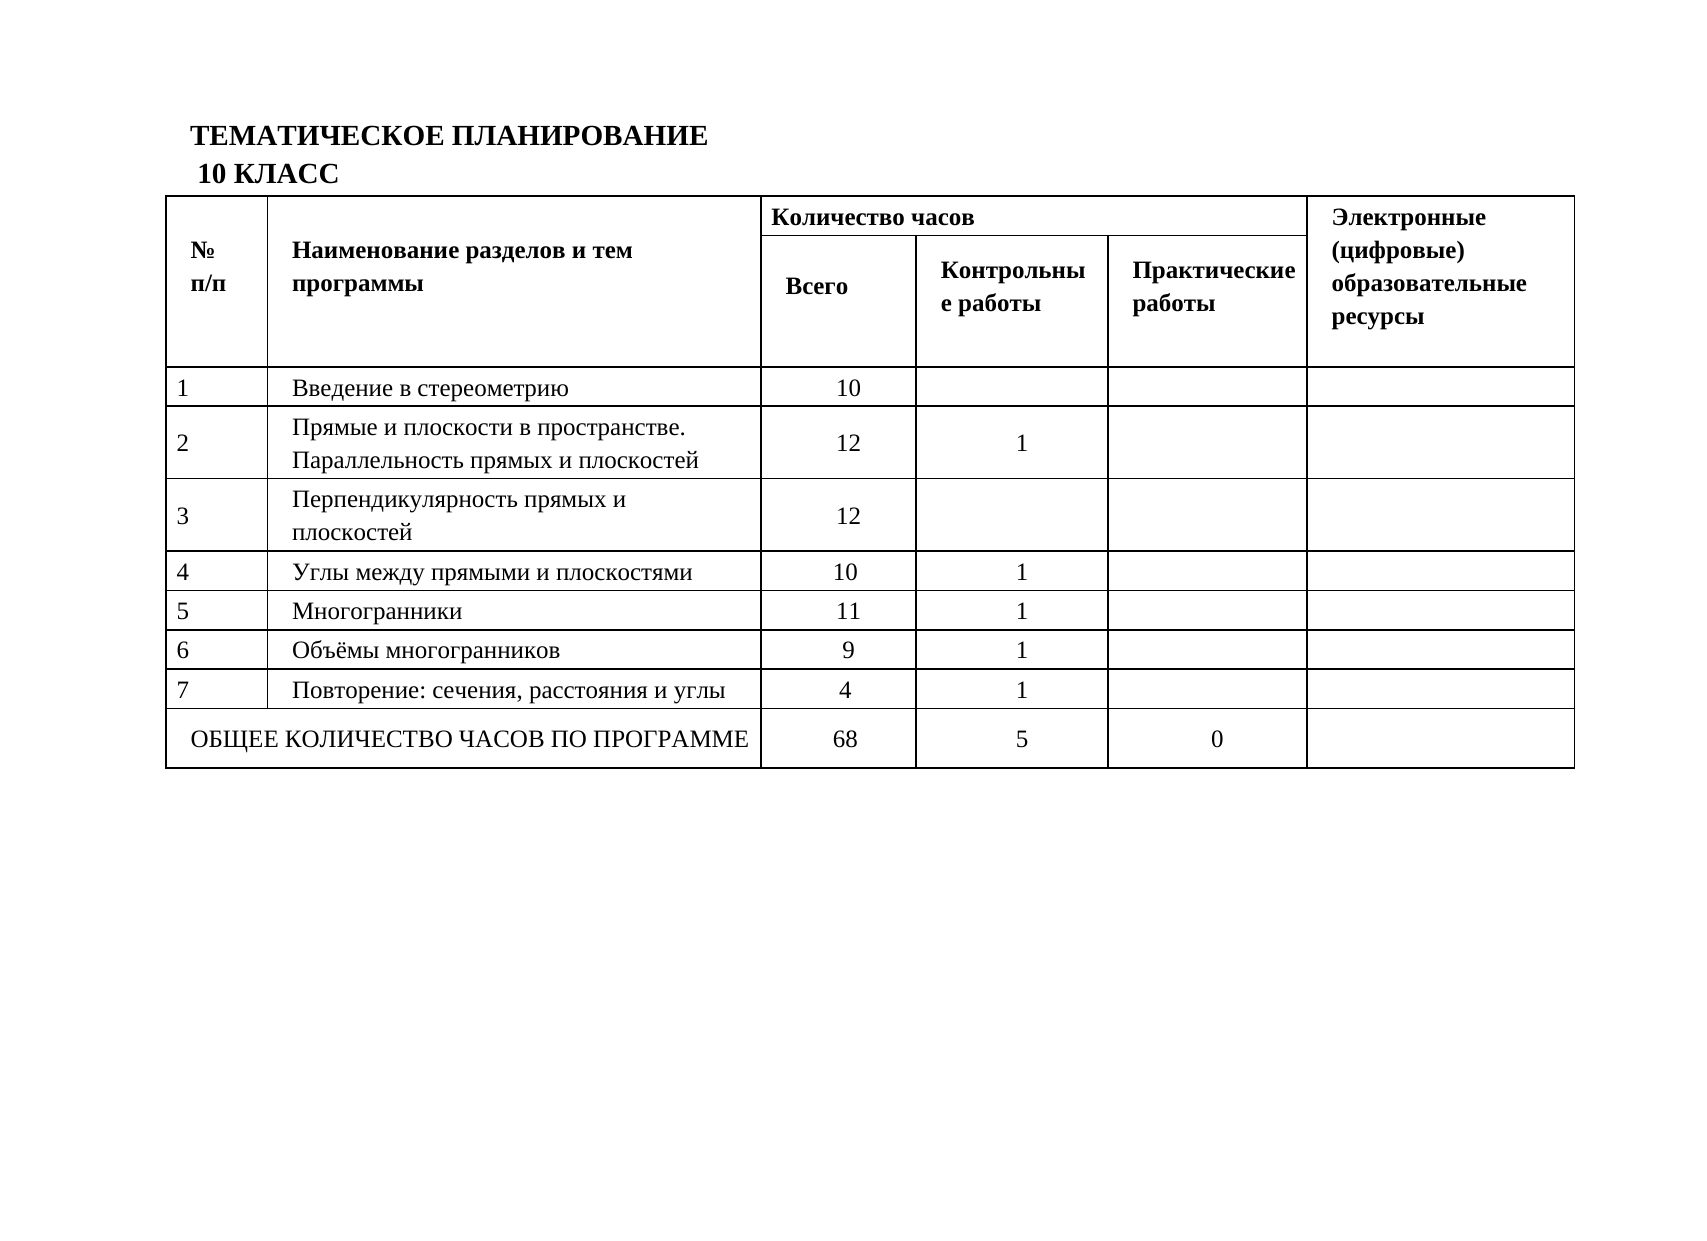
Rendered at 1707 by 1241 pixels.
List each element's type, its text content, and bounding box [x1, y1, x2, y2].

table_cell ОБЩЕЕ КОЛИЧЕСТВО ЧАСОВ ПО ПРОГРАММЕ [167, 709, 760, 767]
table_cell [1109, 479, 1306, 550]
table_cell Перпендикулярность прямых и плоскостей [268, 479, 760, 550]
table_cell [917, 479, 1107, 550]
table_cell 6 [167, 631, 267, 668]
table_cell Многогранники [268, 591, 760, 629]
table_cell [1308, 709, 1574, 767]
table_cell Прямые и плоскости в пространстве. Параллельность прямых и плоскостей [268, 407, 760, 478]
text ТЕМАТИЧЕСКОЕ ПЛАНИРОВАНИЕ [190, 118, 1618, 152]
table_cell 1 [917, 631, 1107, 668]
table_cell Контрольные работы [917, 236, 1107, 366]
table_cell 1 [917, 591, 1107, 629]
table_cell [1109, 407, 1306, 478]
table_cell [1308, 631, 1574, 668]
table_cell 12 [762, 407, 915, 478]
table_cell 11 [762, 591, 915, 629]
table_cell 10 [762, 368, 915, 405]
table_cell [1308, 552, 1574, 589]
table_header Электронные (цифровые) образовательные ресурсы [1308, 197, 1574, 366]
table_cell 2 [167, 407, 267, 478]
table_cell [1308, 591, 1574, 629]
table_cell 1 [917, 670, 1107, 708]
table_cell 4 [762, 670, 915, 708]
table_cell [1308, 670, 1574, 708]
table_cell 1 [917, 552, 1107, 589]
table_cell [917, 368, 1107, 405]
table_cell 5 [917, 709, 1107, 767]
table_cell [1308, 407, 1574, 478]
table_cell 5 [167, 591, 267, 629]
table_header № п/п [167, 197, 267, 366]
table_cell 12 [762, 479, 915, 550]
table_cell 7 [167, 670, 267, 708]
table_cell [1109, 631, 1306, 668]
table_cell 0 [1109, 709, 1306, 767]
table_cell 1 [167, 368, 267, 405]
table_cell Всего [762, 236, 915, 366]
table_cell 4 [167, 552, 267, 589]
table_cell 68 [762, 709, 915, 767]
table_cell Объёмы многогранников [268, 631, 760, 668]
text 10 КЛАСС [190, 157, 1618, 190]
table_cell [1308, 479, 1574, 550]
table_cell Повторение: сечения, расстояния и углы [268, 670, 760, 708]
table_cell [1308, 368, 1574, 405]
table_header Наименование разделов и тем программы [268, 197, 760, 366]
table_cell [1109, 368, 1306, 405]
table_cell Практические работы [1109, 236, 1306, 366]
table_cell [1109, 552, 1306, 589]
table_cell [1109, 591, 1306, 629]
table_cell Введение в стереометрию [268, 368, 760, 405]
table_cell 9 [762, 631, 915, 668]
table_cell 10 [762, 552, 915, 589]
table_cell 3 [167, 479, 267, 550]
table_header Количество часов [762, 197, 1306, 234]
table_cell 1 [917, 407, 1107, 478]
table_cell [1109, 670, 1306, 708]
table_cell Углы между прямыми и плоскостями [268, 552, 760, 589]
